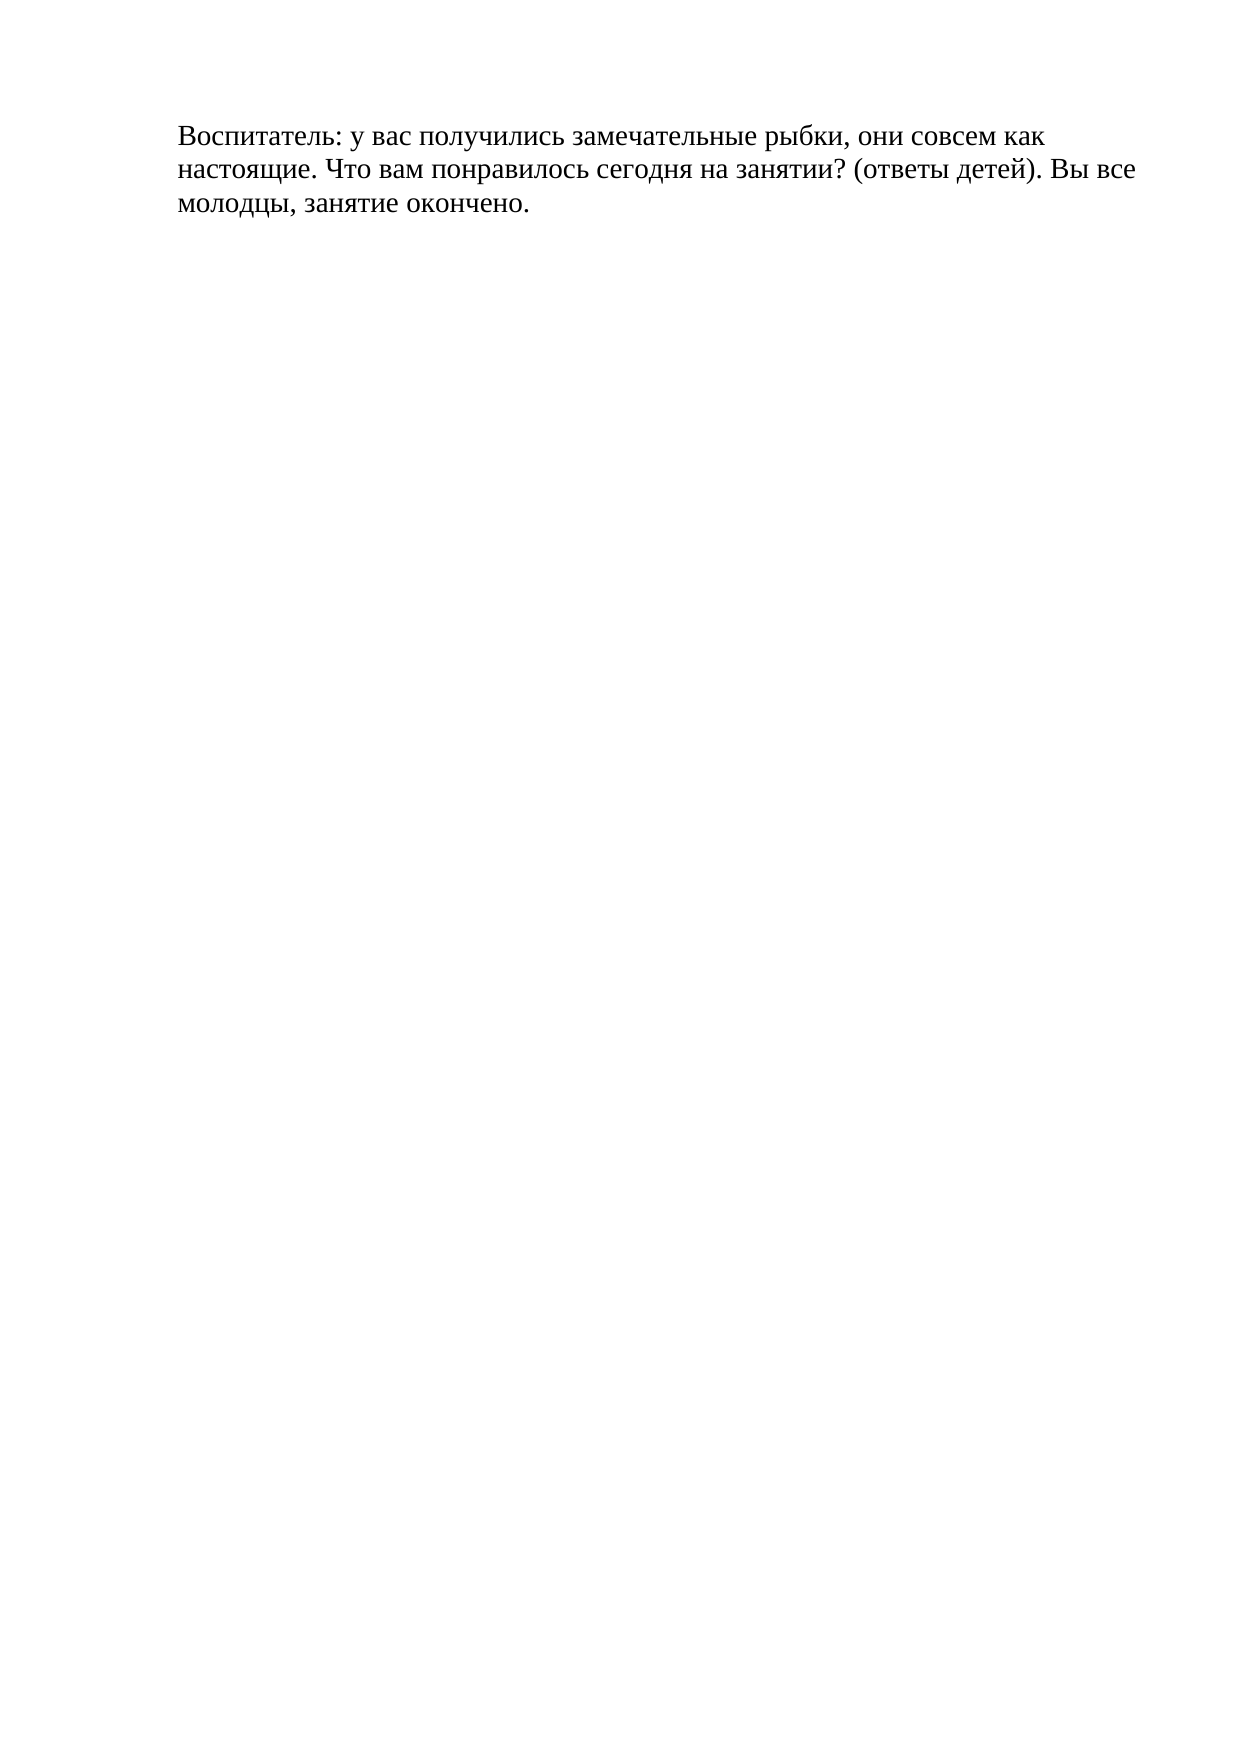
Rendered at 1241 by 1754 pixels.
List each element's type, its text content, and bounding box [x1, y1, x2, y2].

text Воспитатель: у вас получились замечательные рыбки, они совсем как настоящие. Что вам понравилось сегодня на занятии? (ответы детей). Вы все молодцы, занятие окончено. [177, 118, 1152, 219]
